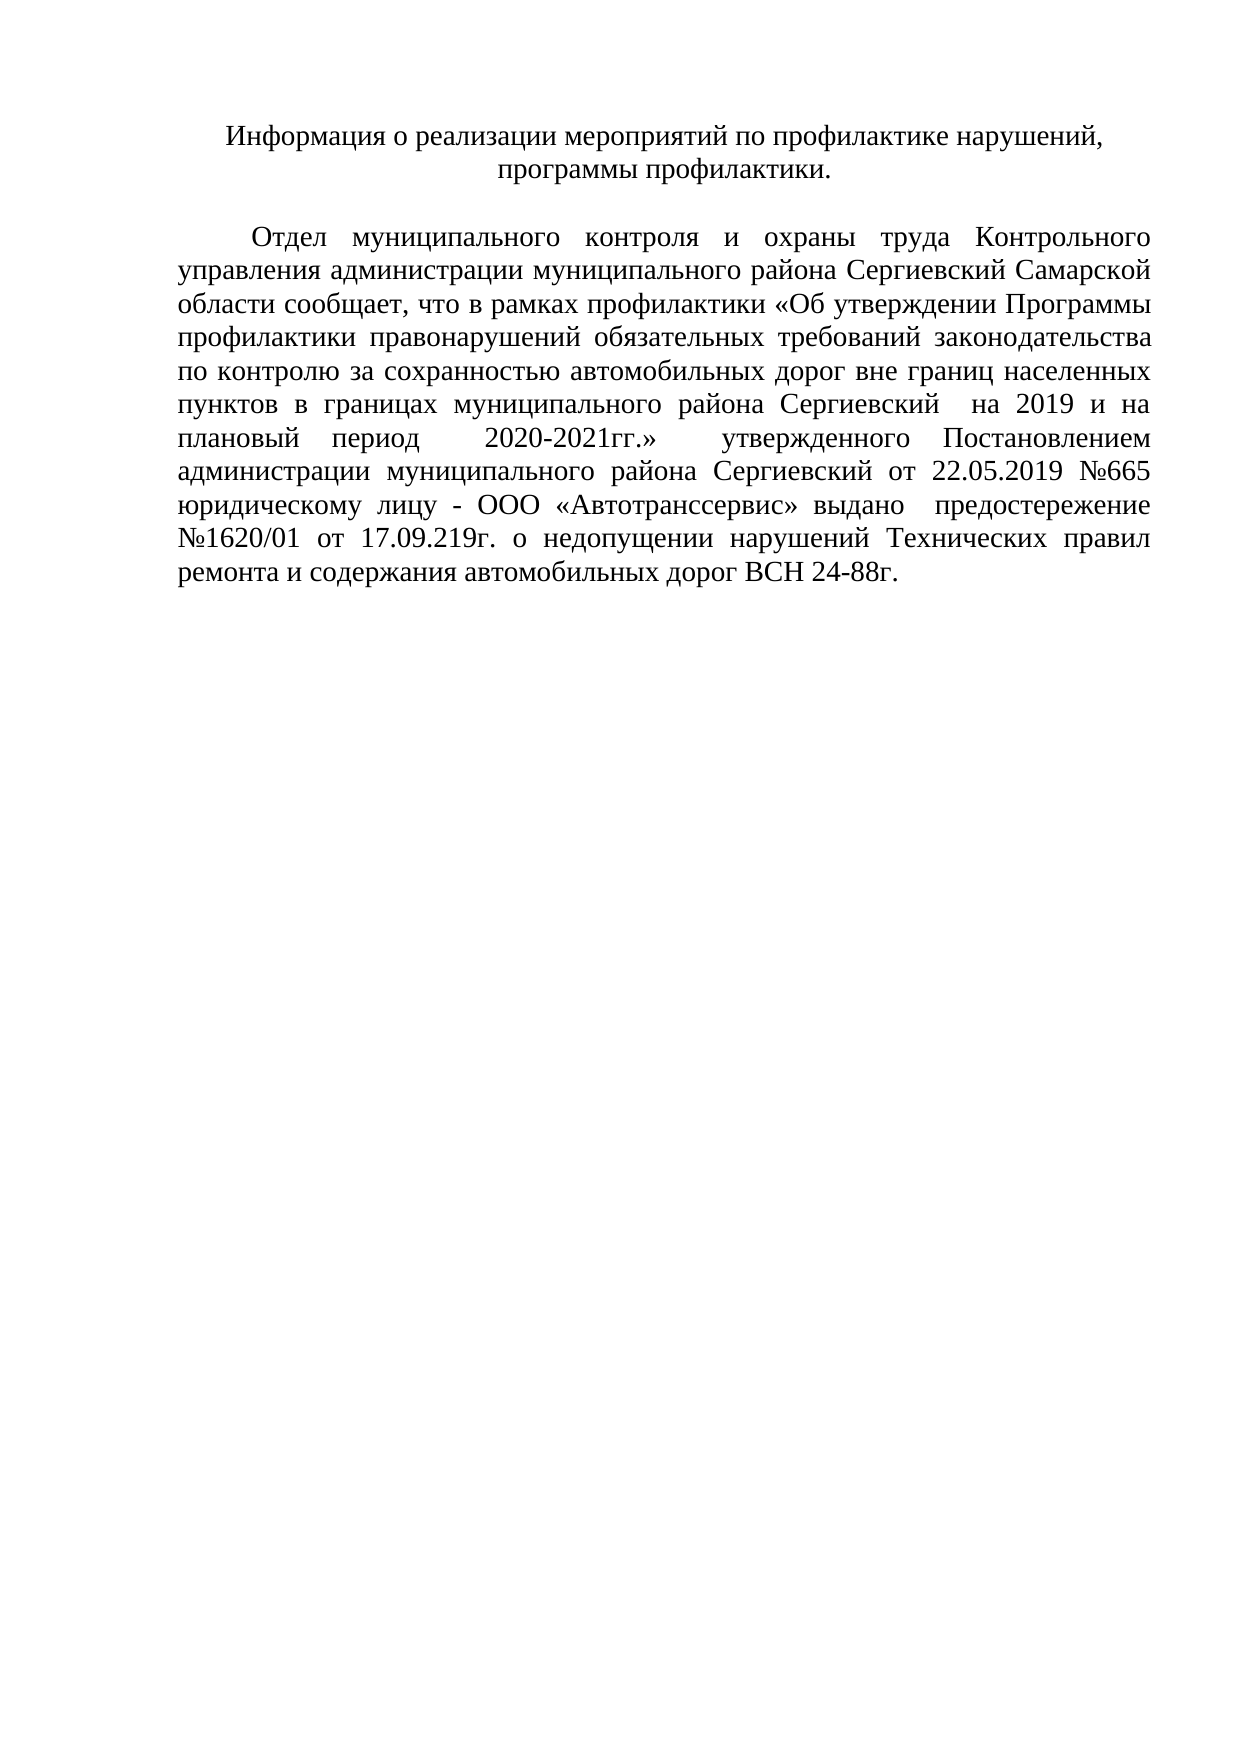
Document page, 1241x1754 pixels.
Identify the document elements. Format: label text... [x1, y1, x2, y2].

text Отдел муниципального контроля и охраны труда Контрольного управления администрации муниципального района Сергиевский Самарской области сообщает, что в рамках профилактики «Об утверждении Программы профилактики правонарушений обязательных требований законодательства по контролю за сохранностью автомобильных дорог вне границ населенных пунктов в границах муниципального района Сергиевский на 2019 и на плановый период 2020-2021гг.» утвержденного Постановлением администрации муниципального района Сергиевский от 22.05.2019 №665 юридическому лицу - ООО «Автотранссервис» выдано предостережение №1620/01 от 17.09.219г. о недопущении нарушений Технических правил ремонта и содержания автомобильных дорог ВСН 24-88г. [177, 219, 1152, 588]
text Информация о реализации мероприятий по профилактике нарушений, программы профилактики. [177, 118, 1152, 185]
